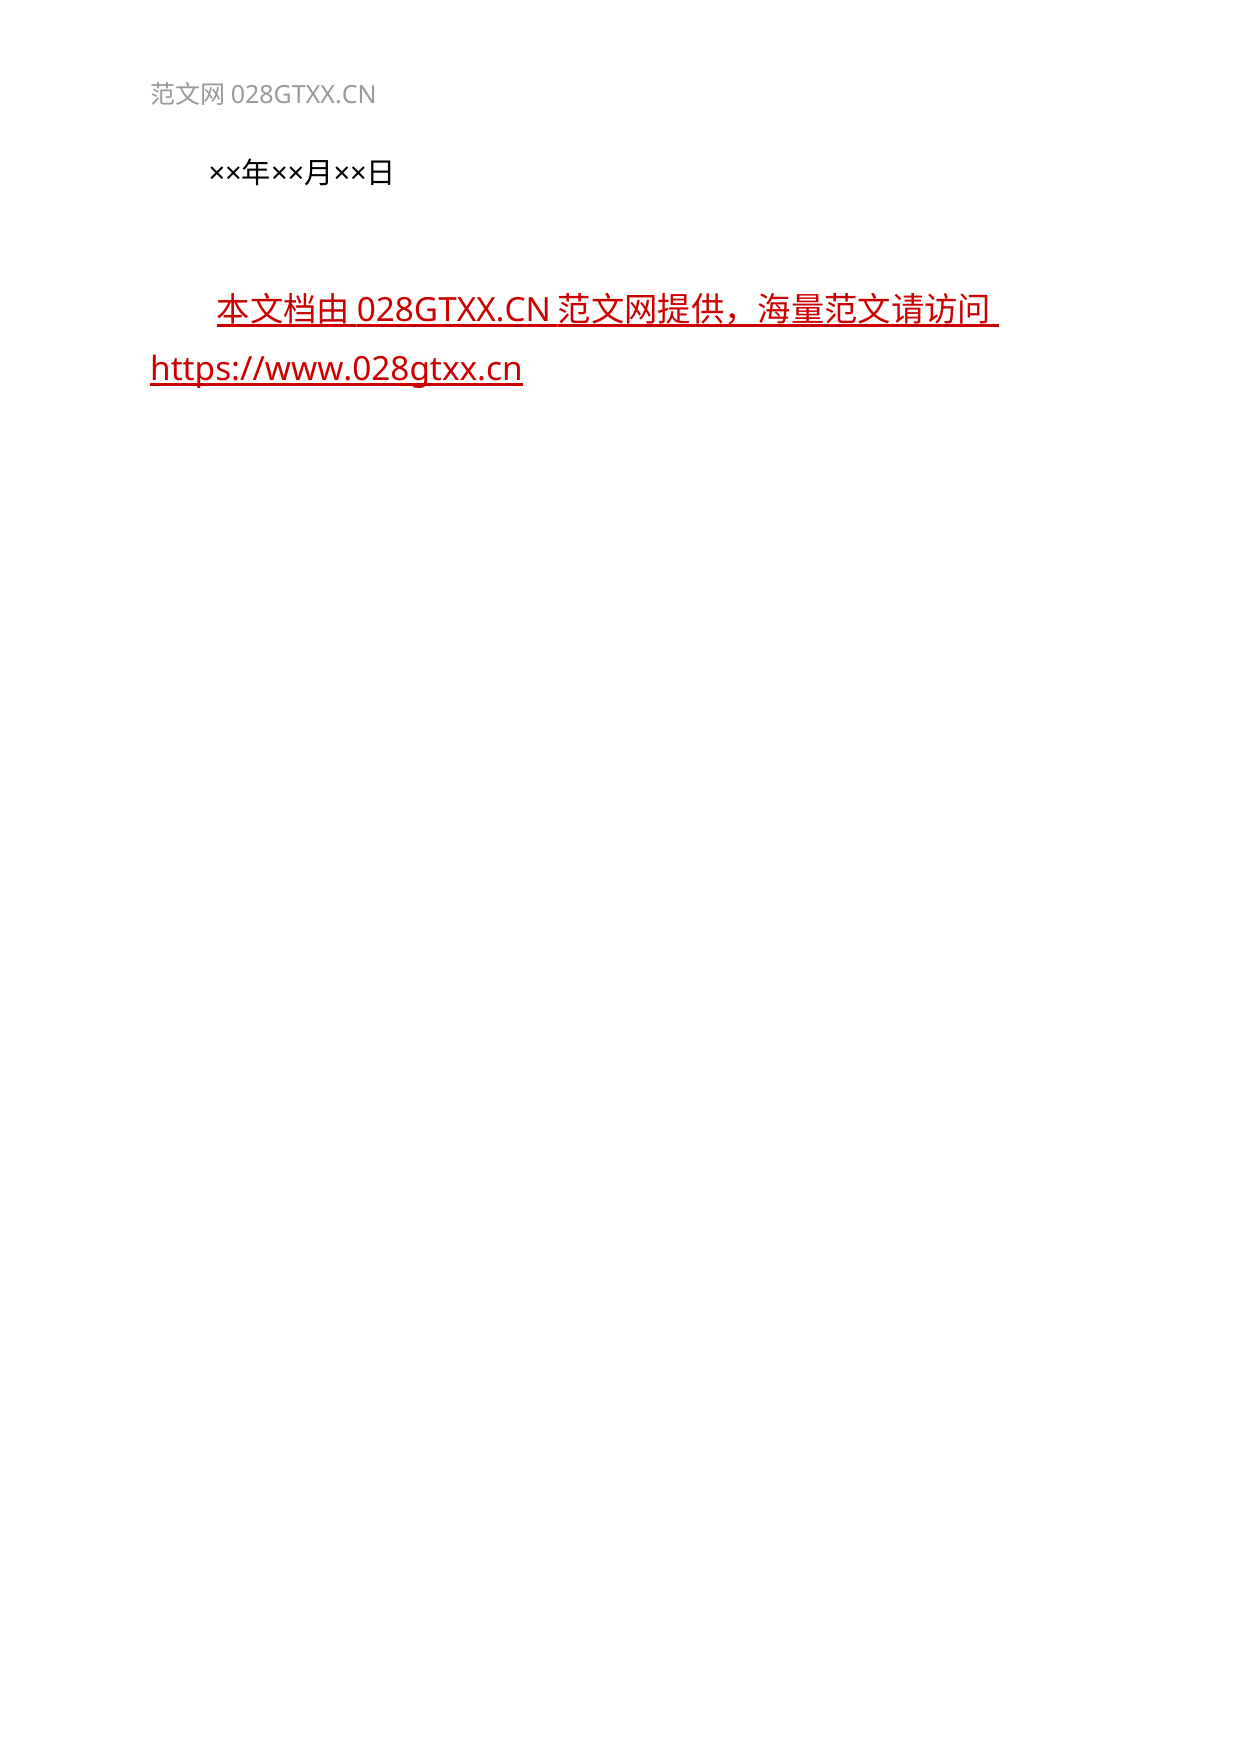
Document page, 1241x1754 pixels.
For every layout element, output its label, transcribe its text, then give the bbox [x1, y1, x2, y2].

text ××年××月××日 [150, 150, 1090, 192]
text 本文档由028GTXX.CN范文网提供，海量范文请访问 https://www.028gtxx.cn [150, 283, 1090, 391]
